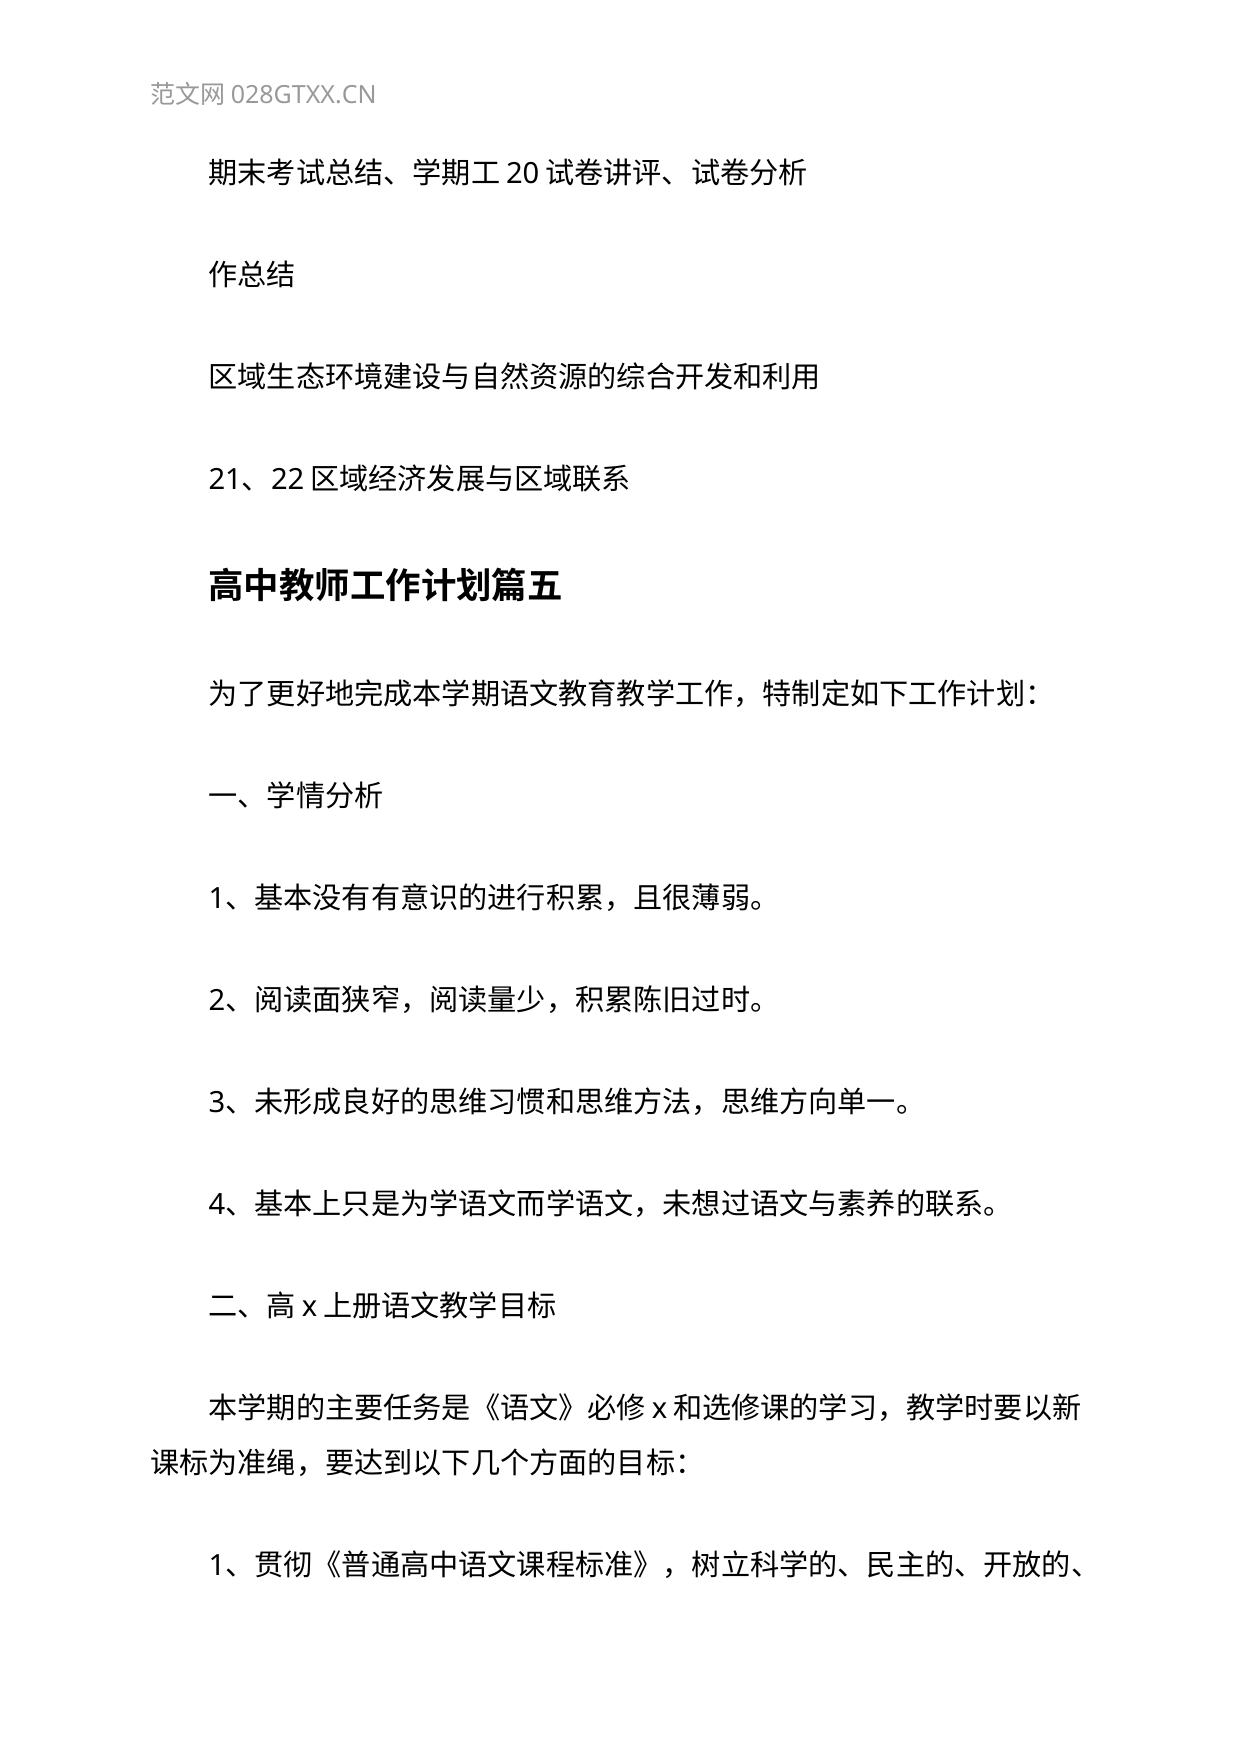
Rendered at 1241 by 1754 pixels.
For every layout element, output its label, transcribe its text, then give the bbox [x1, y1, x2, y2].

text 二、高x上册语文教学目标 [150, 1282, 1090, 1325]
text 21、22区域经济发展与区域联系 [150, 456, 1090, 498]
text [150, 1541, 1090, 1583]
text 一、学情分析 [150, 773, 1090, 815]
text 区域生态环境建设与自然资源的综合开发和利用 [150, 354, 1090, 396]
text 高中教师工作计划篇五 [150, 557, 1090, 609]
text 期末考试总结、学期工20试卷讲评、试卷分析 [150, 150, 1090, 192]
text 本学期的主要任务是《语文》必修x和选修课的学习，教学时要以新课标为准绳，要达到以下几个方面的目标： [150, 1384, 1090, 1482]
text 3、未形成良好的思维习惯和思维方法，思维方向单一。 [150, 1078, 1090, 1121]
text 2、阅读面狭窄，阅读量少，积累陈旧过时。 [150, 976, 1090, 1019]
text 4、基本上只是为学语文而学语文，未想过语文与素养的联系。 [150, 1180, 1090, 1223]
text 1、基本没有有意识的进行积累，且很薄弱。 [150, 874, 1090, 917]
text 为了更好地完成本学期语文教育教学工作，特制定如下工作计划： [150, 671, 1090, 713]
text 作总结 [150, 252, 1090, 294]
